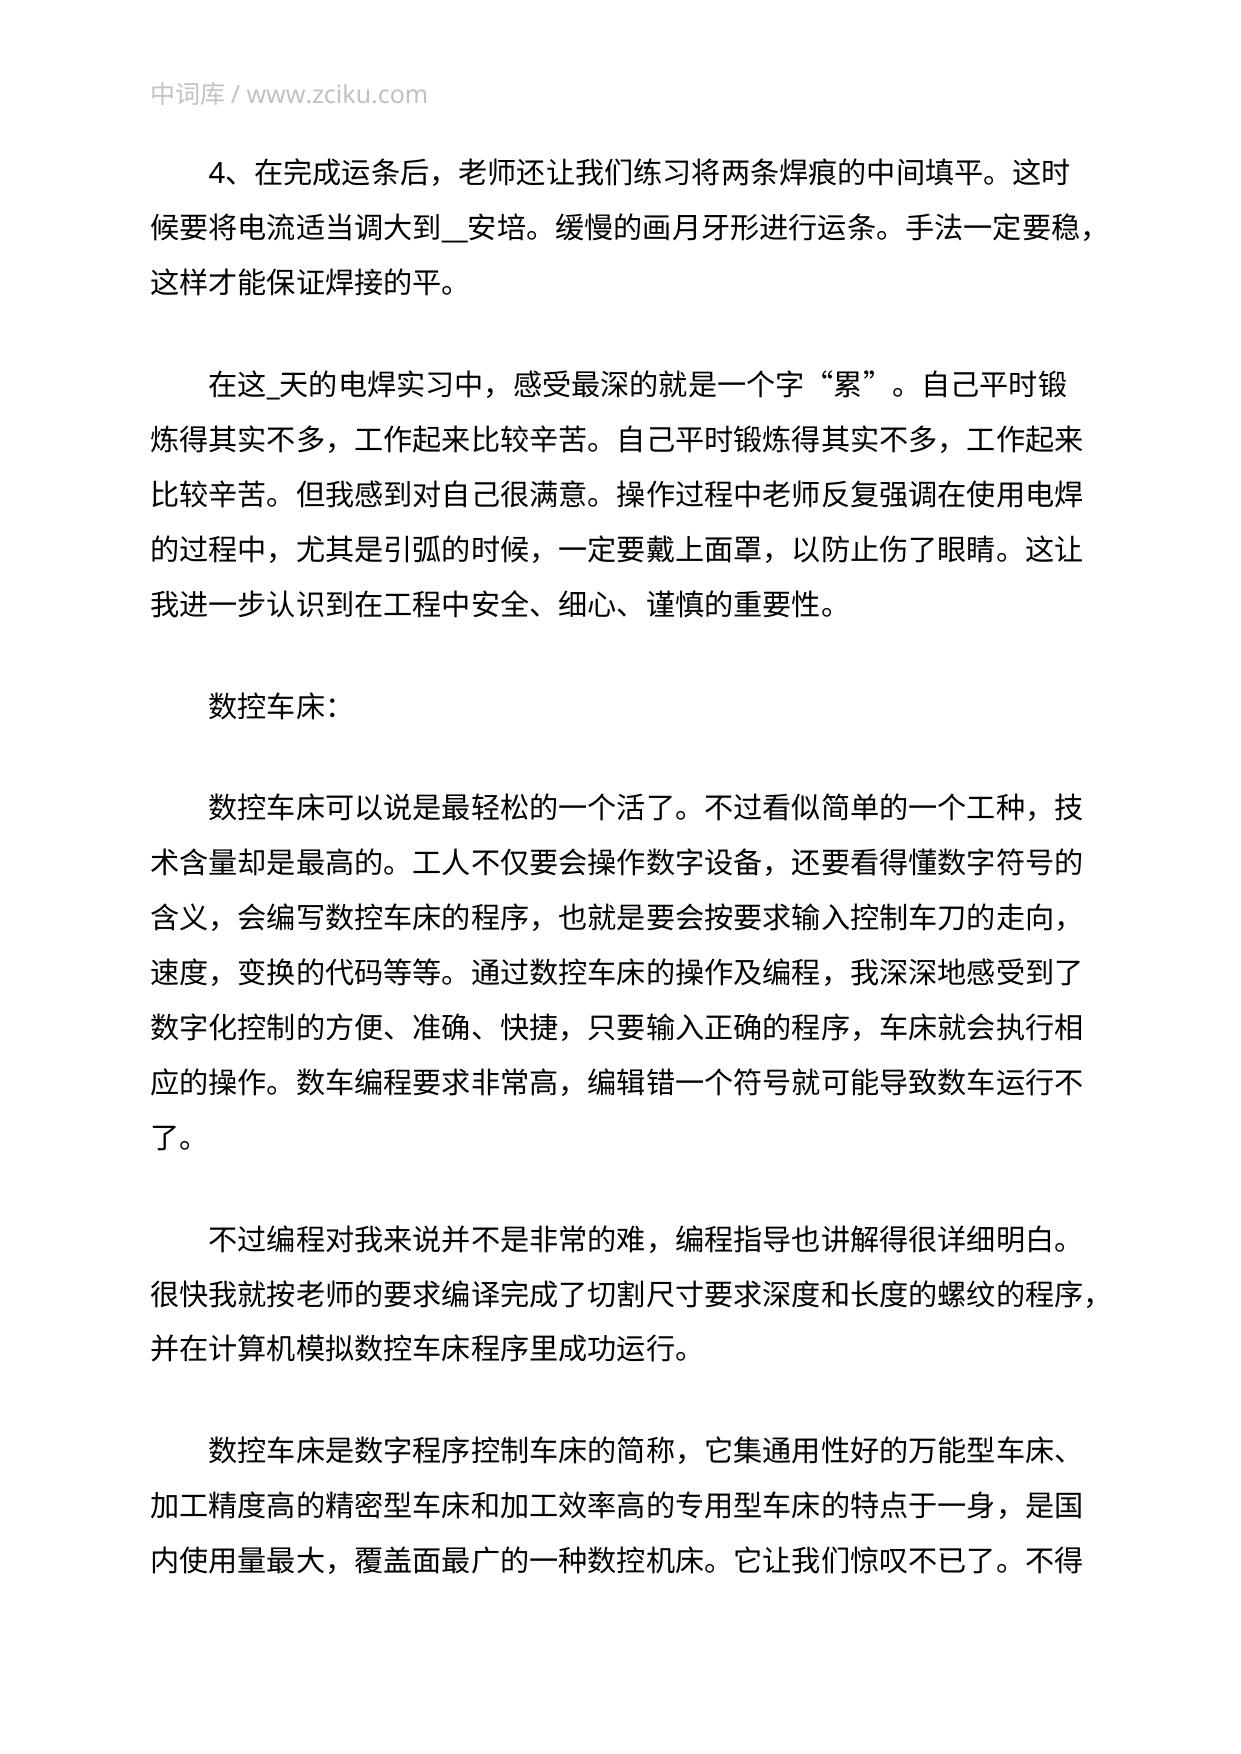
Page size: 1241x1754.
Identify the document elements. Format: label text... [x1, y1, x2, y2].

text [150, 1428, 1090, 1580]
text 不过编程对我来说并不是非常的难，编程指导也讲解得很详细明白。很快我就按老师的要求编译完成了切割尺寸要求深度和长度的螺纹的程序，并在计算机模拟数控车床程序里成功运行。 [150, 1216, 1090, 1368]
text 4、在完成运条后，老师还让我们练习将两条焊痕的中间填平。这时候要将电流适当调大到__安培。缓慢的画月牙形进行运条。手法一定要稳，这样才能保证焊接的平。 [150, 150, 1090, 302]
text 数控车床可以说是最轻松的一个活了。不过看似简单的一个工种，技术含量却是最高的。工人不仅要会操作数字设备，还要看得懂数字符号的含义，会编写数控车床的程序，也就是要会按要求输入控制车刀的走向，速度，变换的代码等等。通过数控车床的操作及编程，我深深地感受到了数字化控制的方便、准确、快捷，只要输入正确的程序，车床就会执行相应的操作。数车编程要求非常高，编辑错一个符号就可能导致数车运行不了。 [150, 785, 1090, 1157]
text 数控车床： [150, 683, 1090, 726]
text 在这_天的电焊实习中，感受最深的就是一个字“累”。自己平时锻炼得其实不多，工作起来比较辛苦。自己平时锻炼得其实不多，工作起来比较辛苦。但我感到对自己很满意。操作过程中老师反复强调在使用电焊的过程中，尤其是引弧的时候，一定要戴上面罩，以防止伤了眼睛。这让我进一步认识到在工程中安全、细心、谨慎的重要性。 [150, 362, 1090, 624]
